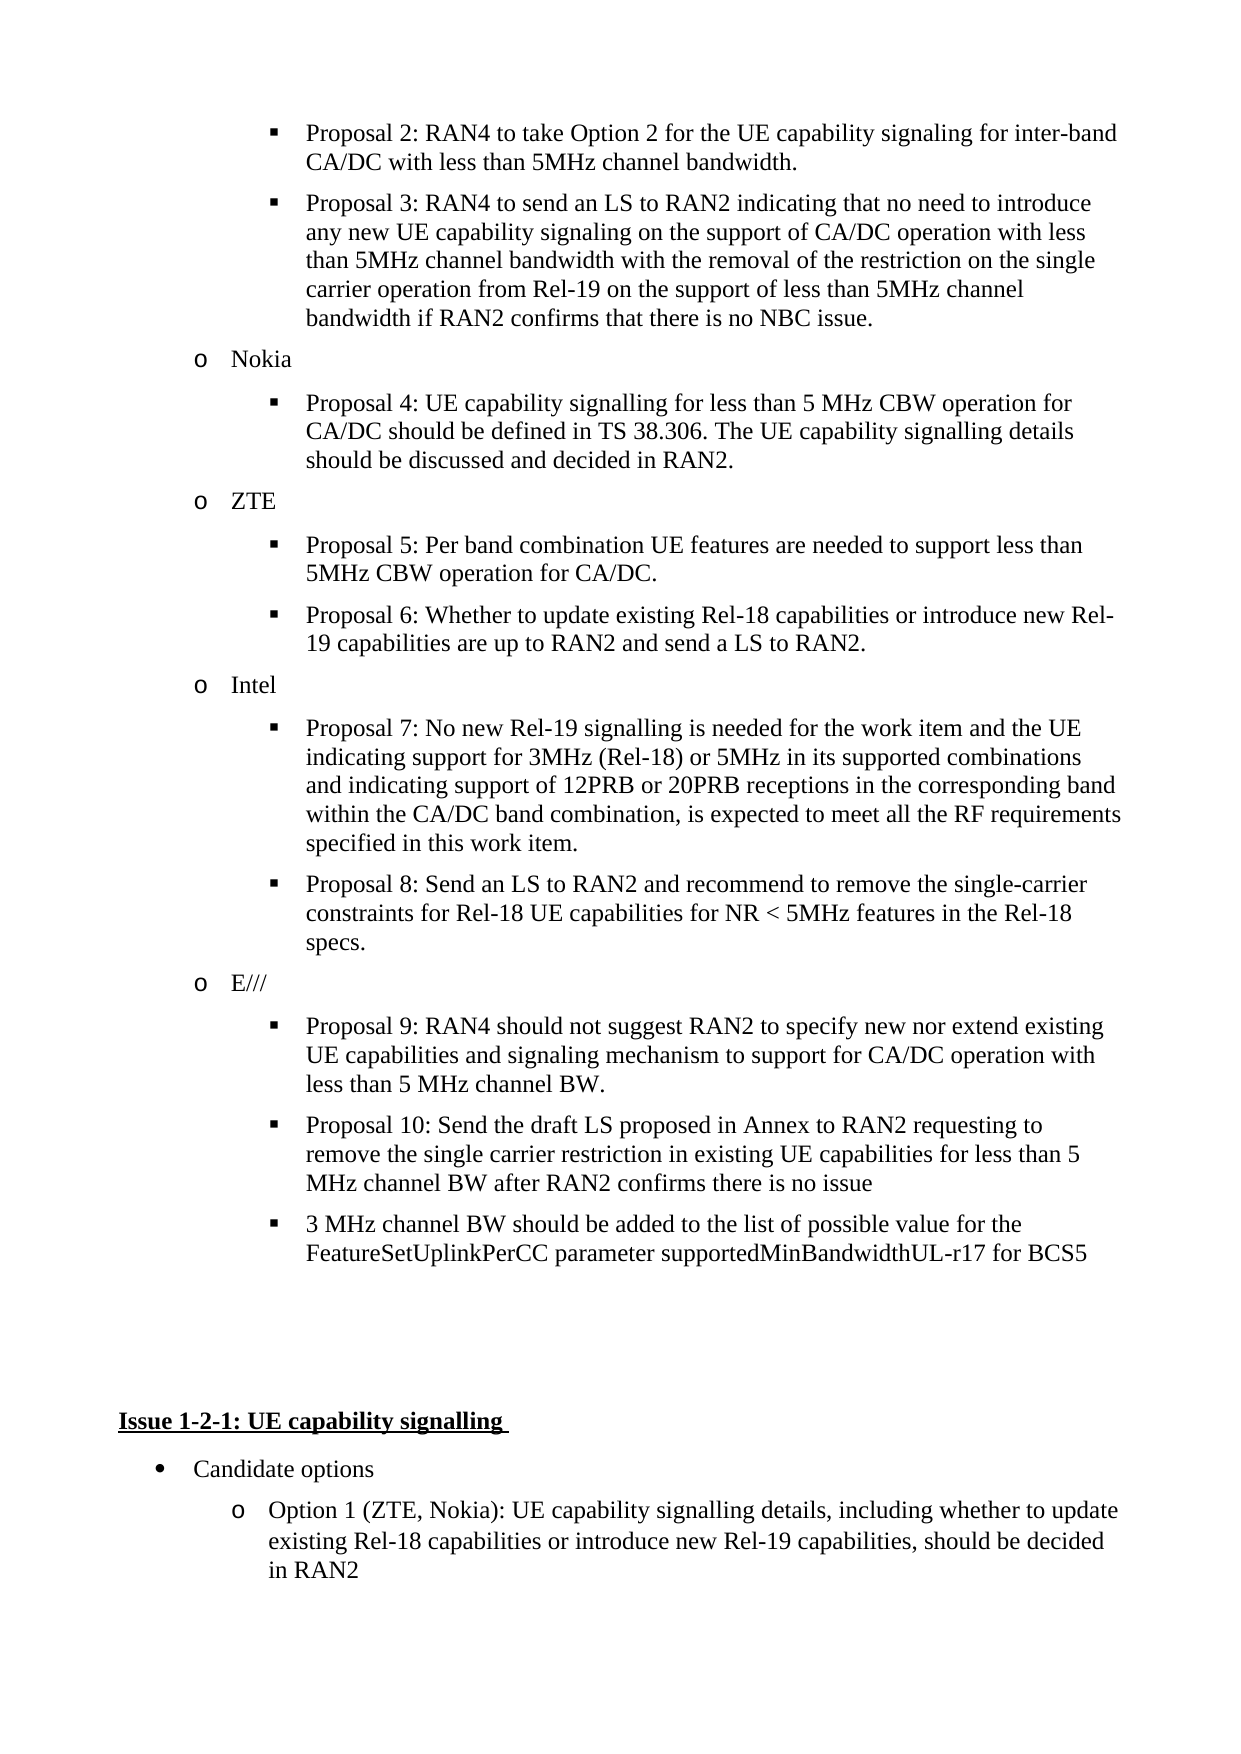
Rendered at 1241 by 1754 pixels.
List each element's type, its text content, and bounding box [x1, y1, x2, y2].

list Nokia [193, 344, 1122, 375]
list Proposal 9: RAN4 should not suggest RAN2 to specify new nor extend existing UE capabilities and signaling mechanism to support for CA/DC operation with less than 5 MHz channel BW. [268, 1011, 1122, 1098]
list Proposal 3: RAN4 to send an LS to RAN2 indicating that no need to introduce any new UE capability signaling on the support of CA/DC operation with less than 5MHz channel bandwidth with the removal of the restriction on the single carrier operation from Rel-19 on the support of less than 5MHz channel bandwidth if RAN2 confirms that there is no NBC issue. [268, 188, 1122, 332]
list Proposal 10: Send the draft LS proposed in Annex to RAN2 requesting to remove the single carrier restriction in existing UE capabilities for less than 5 MHz channel BW after RAN2 confirms there is no issue [268, 1110, 1122, 1196]
list Candidate options [156, 1454, 1122, 1483]
list Proposal 8: Send an LS to RAN2 and recommend to remove the single-carrier constraints for Rel-18 UE capabilities for NR < 5MHz features in the Rel-18 specs. [268, 869, 1122, 956]
list Option 1 (ZTE, Nokia): UE capability signalling details, including whether to update existing Rel-18 capabilities or introduce new Rel-19 capabilities, should be decided in RAN2 [231, 1495, 1122, 1583]
list Proposal 5: Per band combination UE features are needed to support less than 5MHz CBW operation for CA/DC. [268, 530, 1122, 587]
list Proposal 7: No new Rel-19 signalling is needed for the work item and the UE indicating support for 3MHz (Rel-18) or 5MHz in its supported combinations and indicating support of 12PRB or 20PRB receptions in the corresponding band within the CA/DC band combination, is expected to meet all the RF requirements specified in this work item. [268, 713, 1122, 857]
list Intel [193, 670, 1122, 701]
list Proposal 4: UE capability signalling for less than 5 MHz CBW operation for CA/DC should be defined in TS 38.306. The UE capability signalling details should be discussed and decided in RAN2. [268, 388, 1122, 474]
list E/// [193, 968, 1122, 999]
list Proposal 6: Whether to update existing Rel-18 capabilities or introduce new Rel-19 capabilities are up to RAN2 and send a LS to RAN2. [268, 600, 1122, 657]
subtitle Issue 1-2-1: UE capability signalling [118, 1406, 1122, 1435]
list 3 MHz channel BW should be added to the list of possible value for the FeatureSetUplinkPerCC parameter supportedMinBandwidthUL-r17 for BCS5 [268, 1209, 1122, 1266]
list ZTE [193, 486, 1122, 517]
list Proposal 2: RAN4 to take Option 2 for the UE capability signaling for inter-band CA/DC with less than 5MHz channel bandwidth. [268, 118, 1122, 176]
